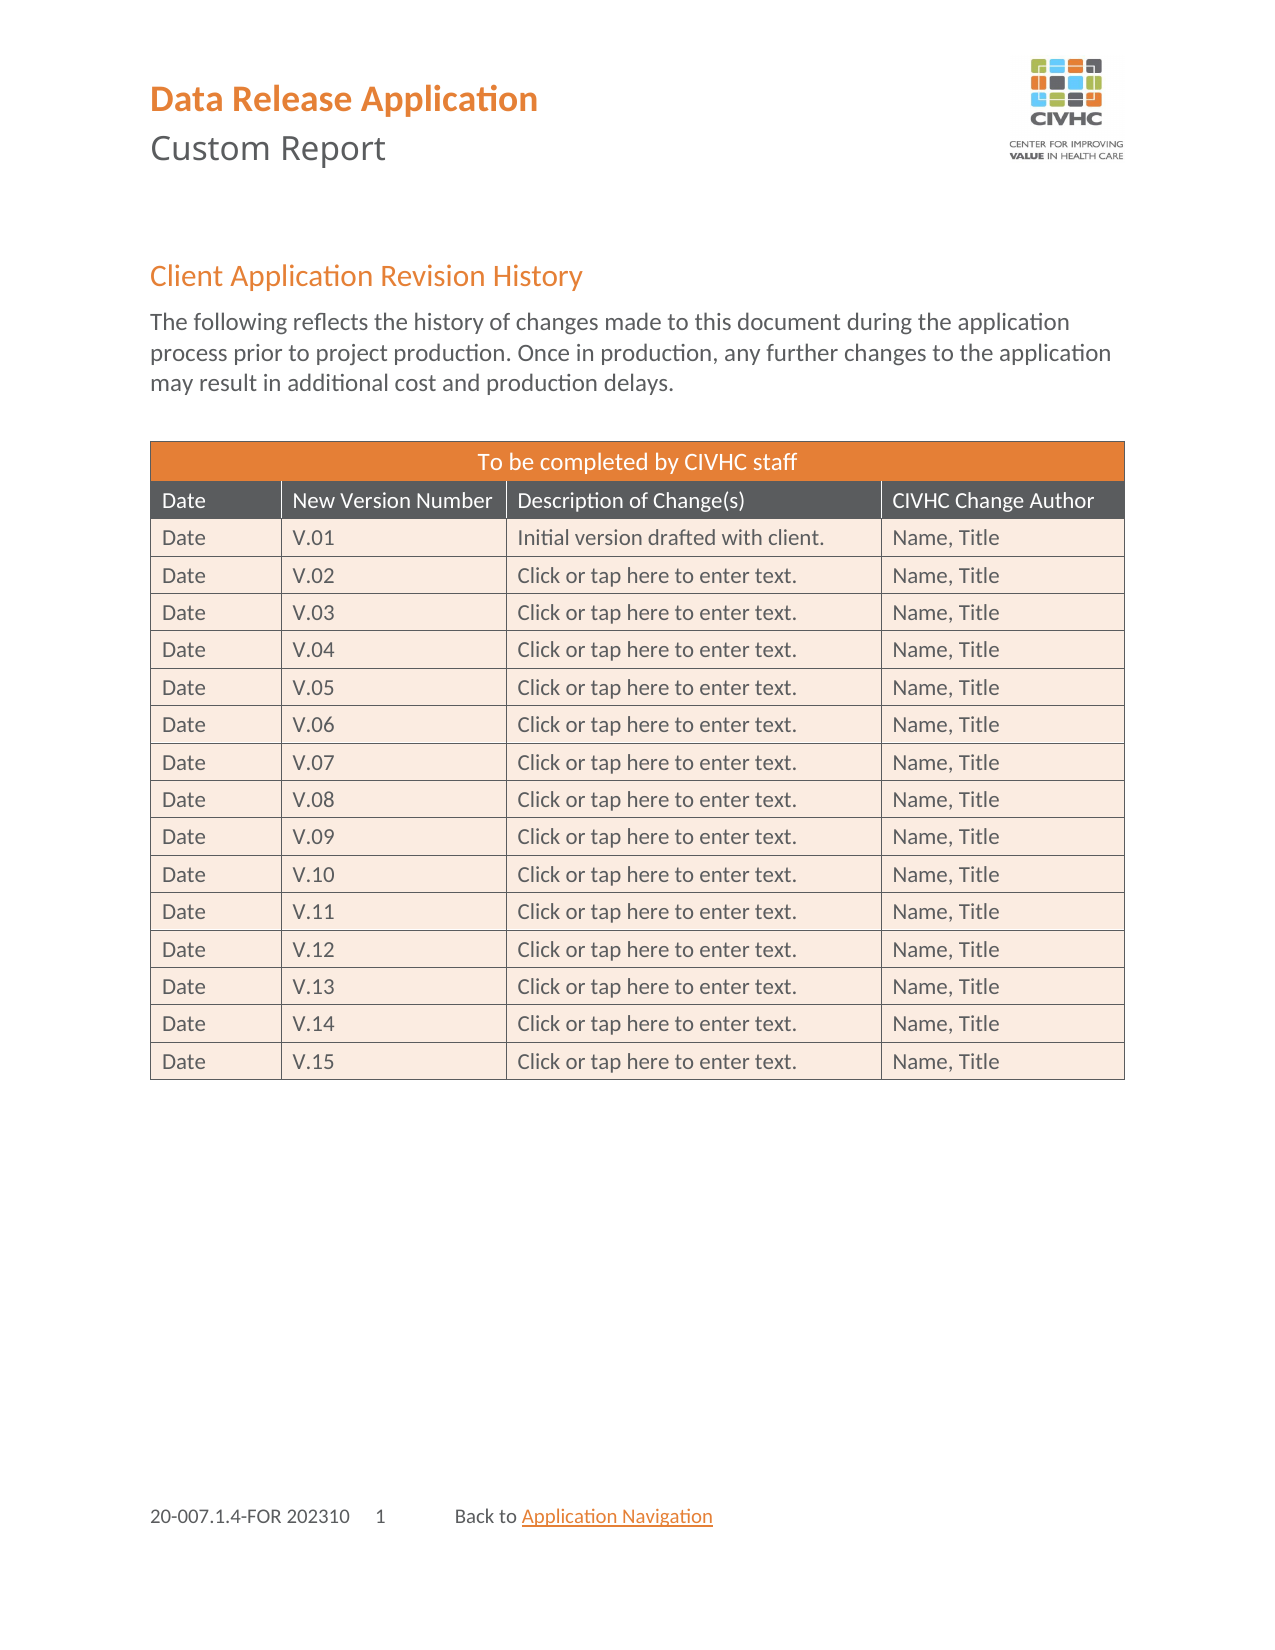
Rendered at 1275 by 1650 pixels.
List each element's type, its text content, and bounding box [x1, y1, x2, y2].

table_cell , [882, 594, 1124, 630]
table_cell V.03 [282, 594, 506, 630]
table_cell V.08 [282, 781, 506, 817]
table_cell , [882, 669, 1124, 705]
table_cell V.12 [282, 931, 506, 967]
table_cell , [882, 1005, 1124, 1042]
table_cell , [882, 893, 1124, 929]
picture [1009, 55, 1125, 163]
table_cell , [882, 781, 1124, 817]
table_cell , [882, 744, 1124, 780]
subtitle Client Application Revision History [150, 256, 1125, 294]
table_cell , [882, 931, 1124, 967]
table_cell , [882, 706, 1124, 742]
table_cell V.10 [282, 856, 506, 892]
table_cell Initial version drafted with client. [507, 519, 881, 556]
table_header To be completed by CIVHC staff [151, 442, 1124, 481]
table_cell , [882, 818, 1124, 855]
table_cell CIVHC Change Author [882, 482, 1124, 518]
table_cell , [882, 968, 1124, 1004]
table_cell , [882, 856, 1124, 892]
table_cell V.11 [282, 893, 506, 929]
table_cell , [882, 557, 1124, 593]
text The following reflects the history of changes made to this document during the application process prior to project production. Once in production, any further changes to the application may result in additional cost and production delays. [150, 306, 1125, 428]
table_cell , [882, 1043, 1124, 1079]
table_cell V.09 [282, 818, 506, 855]
table_cell , [882, 631, 1124, 668]
table_cell V.07 [282, 744, 506, 780]
table_cell V.02 [282, 557, 506, 593]
table_cell V.15 [282, 1043, 506, 1079]
table_cell V.04 [282, 631, 506, 668]
table_cell Date [151, 482, 281, 518]
table_cell , [882, 519, 1124, 556]
table_cell Description of Change(s) [507, 482, 881, 518]
table_cell V.14 [282, 1005, 506, 1042]
table_cell V.05 [282, 669, 506, 705]
table_cell New Version Number [282, 482, 506, 518]
table_cell V.01 [282, 519, 506, 556]
table_cell V.06 [282, 706, 506, 742]
table_cell V.13 [282, 968, 506, 1004]
